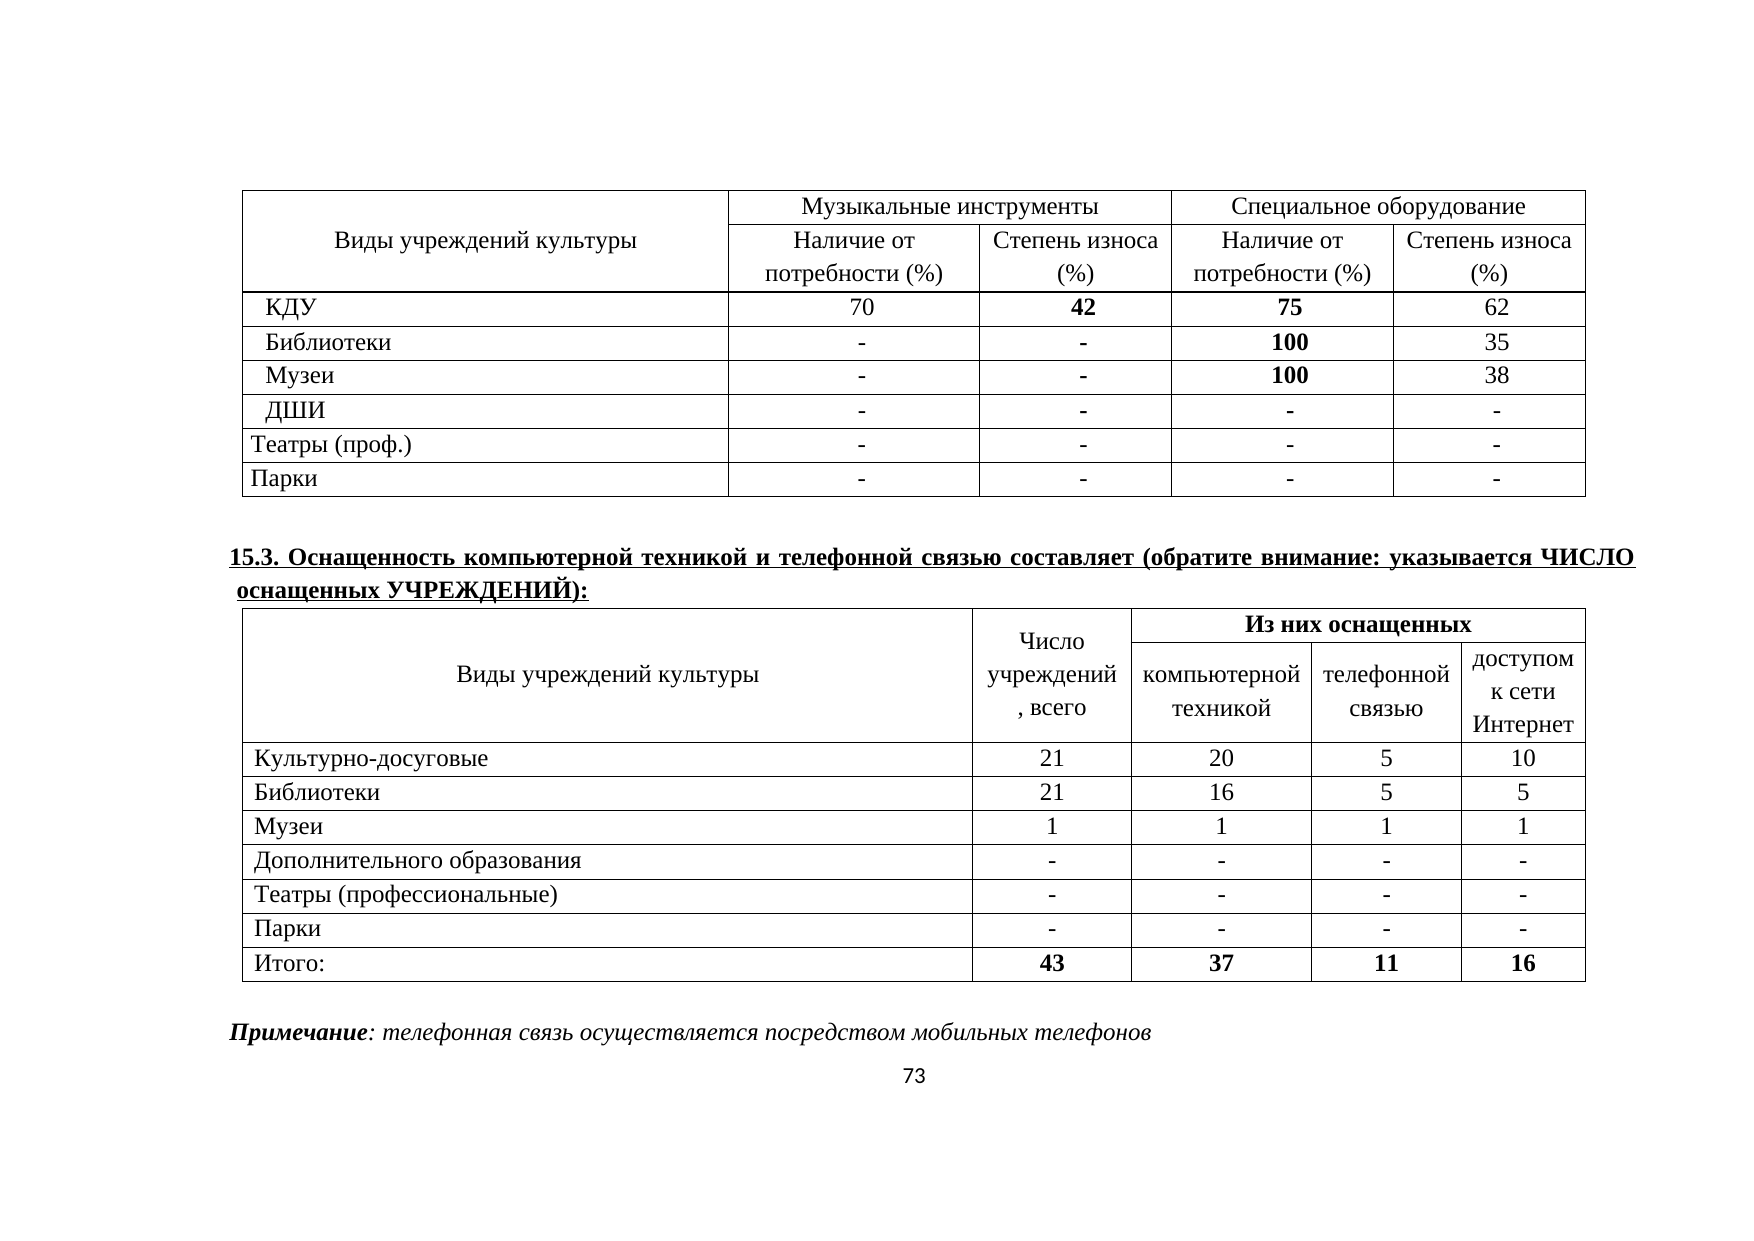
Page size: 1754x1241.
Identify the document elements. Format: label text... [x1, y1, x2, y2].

table_cell - [1394, 429, 1585, 462]
table_cell Библиотеки [243, 777, 972, 810]
table_cell 75 [1172, 293, 1393, 326]
table_cell - [729, 463, 979, 496]
table_cell Наличие от потребности (%) [729, 225, 979, 291]
table_cell 21 [973, 743, 1131, 776]
table_cell 37 [1132, 948, 1311, 981]
table_cell - [729, 327, 979, 359]
table_cell Парки [243, 914, 972, 947]
table_cell 16 [1462, 948, 1585, 981]
table_cell Дополнительного образования [243, 845, 972, 878]
table_cell - [1462, 880, 1585, 912]
table_cell 38 [1394, 361, 1585, 394]
table_cell 42 [980, 293, 1171, 326]
table_cell - [1132, 914, 1311, 947]
table_cell 100 [1172, 327, 1393, 359]
table_cell 1 [973, 811, 1131, 844]
table_cell Итого: [243, 948, 972, 981]
table_cell 1 [1462, 811, 1585, 844]
table_cell 100 [1172, 361, 1393, 394]
table_cell Степень износа (%) [980, 225, 1171, 291]
table_cell - [1462, 845, 1585, 878]
table_header Число учреждений, всего [973, 609, 1131, 742]
table_cell 21 [973, 777, 1131, 810]
table_cell 43 [973, 948, 1131, 981]
table_cell - [1132, 880, 1311, 912]
table_cell ДШИ [243, 395, 728, 428]
table_cell - [980, 395, 1171, 428]
table_cell - [1394, 395, 1585, 428]
table_cell компьютерной техникой [1132, 643, 1311, 742]
table_cell - [729, 395, 979, 428]
table_cell 5 [1312, 743, 1461, 776]
table_cell 35 [1394, 327, 1585, 359]
table_cell Театры (проф.) [243, 429, 728, 462]
table_header Из них оснащенных [1132, 609, 1585, 642]
table_cell - [1172, 395, 1393, 428]
table_cell Парки [243, 463, 728, 496]
table_cell 10 [1462, 743, 1585, 776]
table_cell Библиотеки [243, 327, 728, 359]
table_cell - [980, 327, 1171, 359]
table_cell 5 [1312, 777, 1461, 810]
table_cell доступом к сети Интернет [1462, 643, 1585, 742]
table_cell Театры (профессиональные) [243, 880, 972, 912]
table_cell КДУ [243, 293, 728, 326]
table_cell 1 [1312, 811, 1461, 844]
table_header Виды учреждений культуры [243, 609, 972, 742]
table_cell - [980, 429, 1171, 462]
table_cell - [729, 429, 979, 462]
table_cell - [1312, 845, 1461, 878]
table_cell 5 [1462, 777, 1585, 810]
table_cell 1 [1132, 811, 1311, 844]
table_cell Степень износа (%) [1394, 225, 1585, 291]
table_cell - [1312, 880, 1461, 912]
list 15.3. Оснащенность компьютерной техникой и телефонной связью составляет (обратите внимание: указывается ЧИСЛО оснащенных УЧРЕЖДЕНИЙ): [229, 568, 1636, 604]
table_cell 70 [729, 293, 979, 326]
table_cell - [729, 361, 979, 394]
table_cell 62 [1394, 293, 1585, 326]
table_cell Культурно-досуговые [243, 743, 972, 776]
table_cell 11 [1312, 948, 1461, 981]
table_cell - [1462, 914, 1585, 947]
list 15.3. Оснащенность компьютерной техникой и телефонной связью составляет (обратите внимание: указывается ЧИСЛО оснащенных УЧРЕЖДЕНИЙ): [229, 542, 1636, 567]
table_header Виды учреждений культуры [243, 191, 728, 291]
table_cell Музеи [243, 811, 972, 844]
table_cell 16 [1132, 777, 1311, 810]
table_header Специальное оборудование [1172, 191, 1585, 224]
table_cell - [1172, 463, 1393, 496]
table_cell - [1132, 845, 1311, 878]
list Примечание: телефонная связь осуществляется посредством мобильных телефонов [192, 1017, 1636, 1046]
table_header Музыкальные инструменты [729, 191, 1171, 224]
table_cell - [973, 914, 1131, 947]
table_cell - [1394, 463, 1585, 496]
table_cell - [973, 845, 1131, 878]
table_cell Музеи [243, 361, 728, 394]
table_cell Наличие от потребности (%) [1172, 225, 1393, 291]
table_cell телефонной связью [1312, 643, 1461, 742]
table_cell - [980, 463, 1171, 496]
table_cell - [1312, 914, 1461, 947]
table_cell - [980, 361, 1171, 394]
table_cell - [973, 880, 1131, 912]
table_cell - [1172, 429, 1393, 462]
table_cell 20 [1132, 743, 1311, 776]
